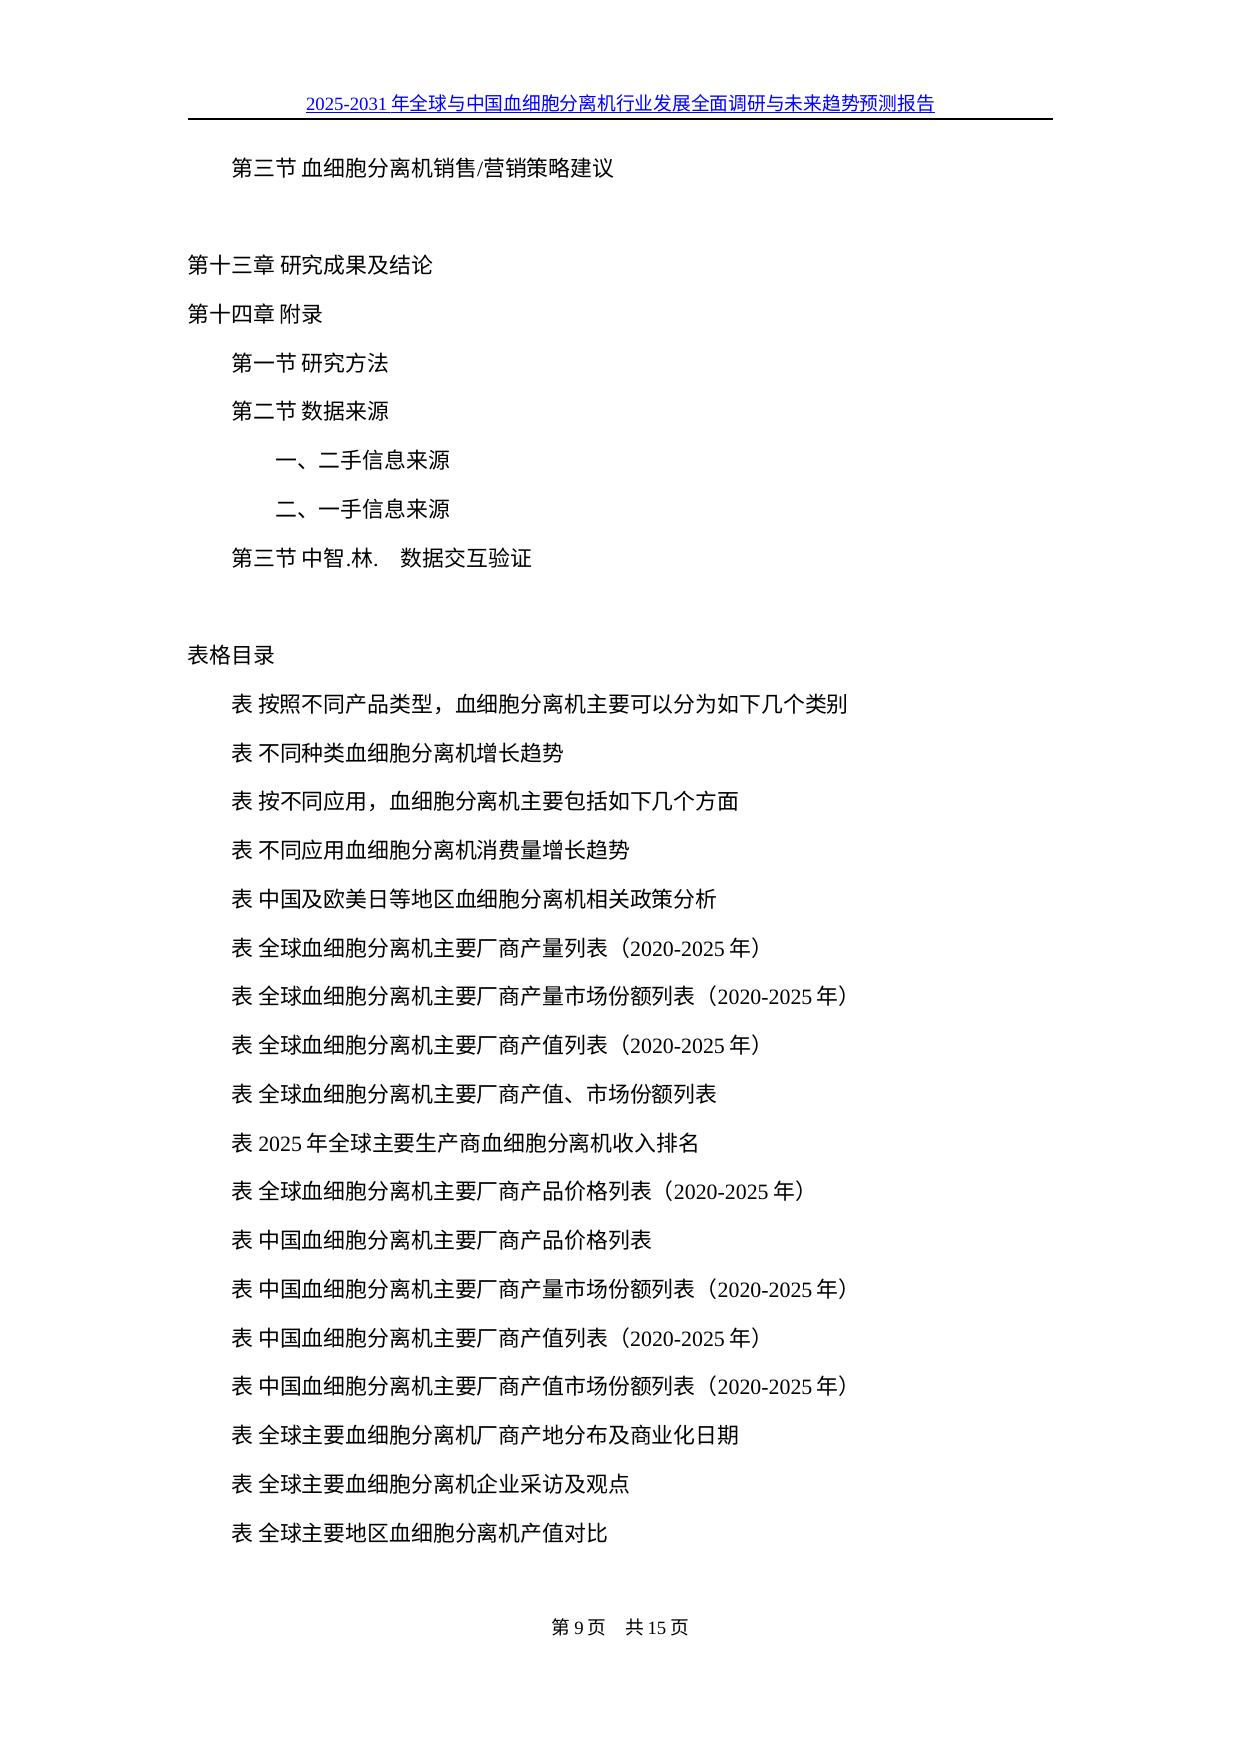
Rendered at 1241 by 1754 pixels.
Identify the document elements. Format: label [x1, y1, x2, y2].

text [187, 150, 1053, 1548]
